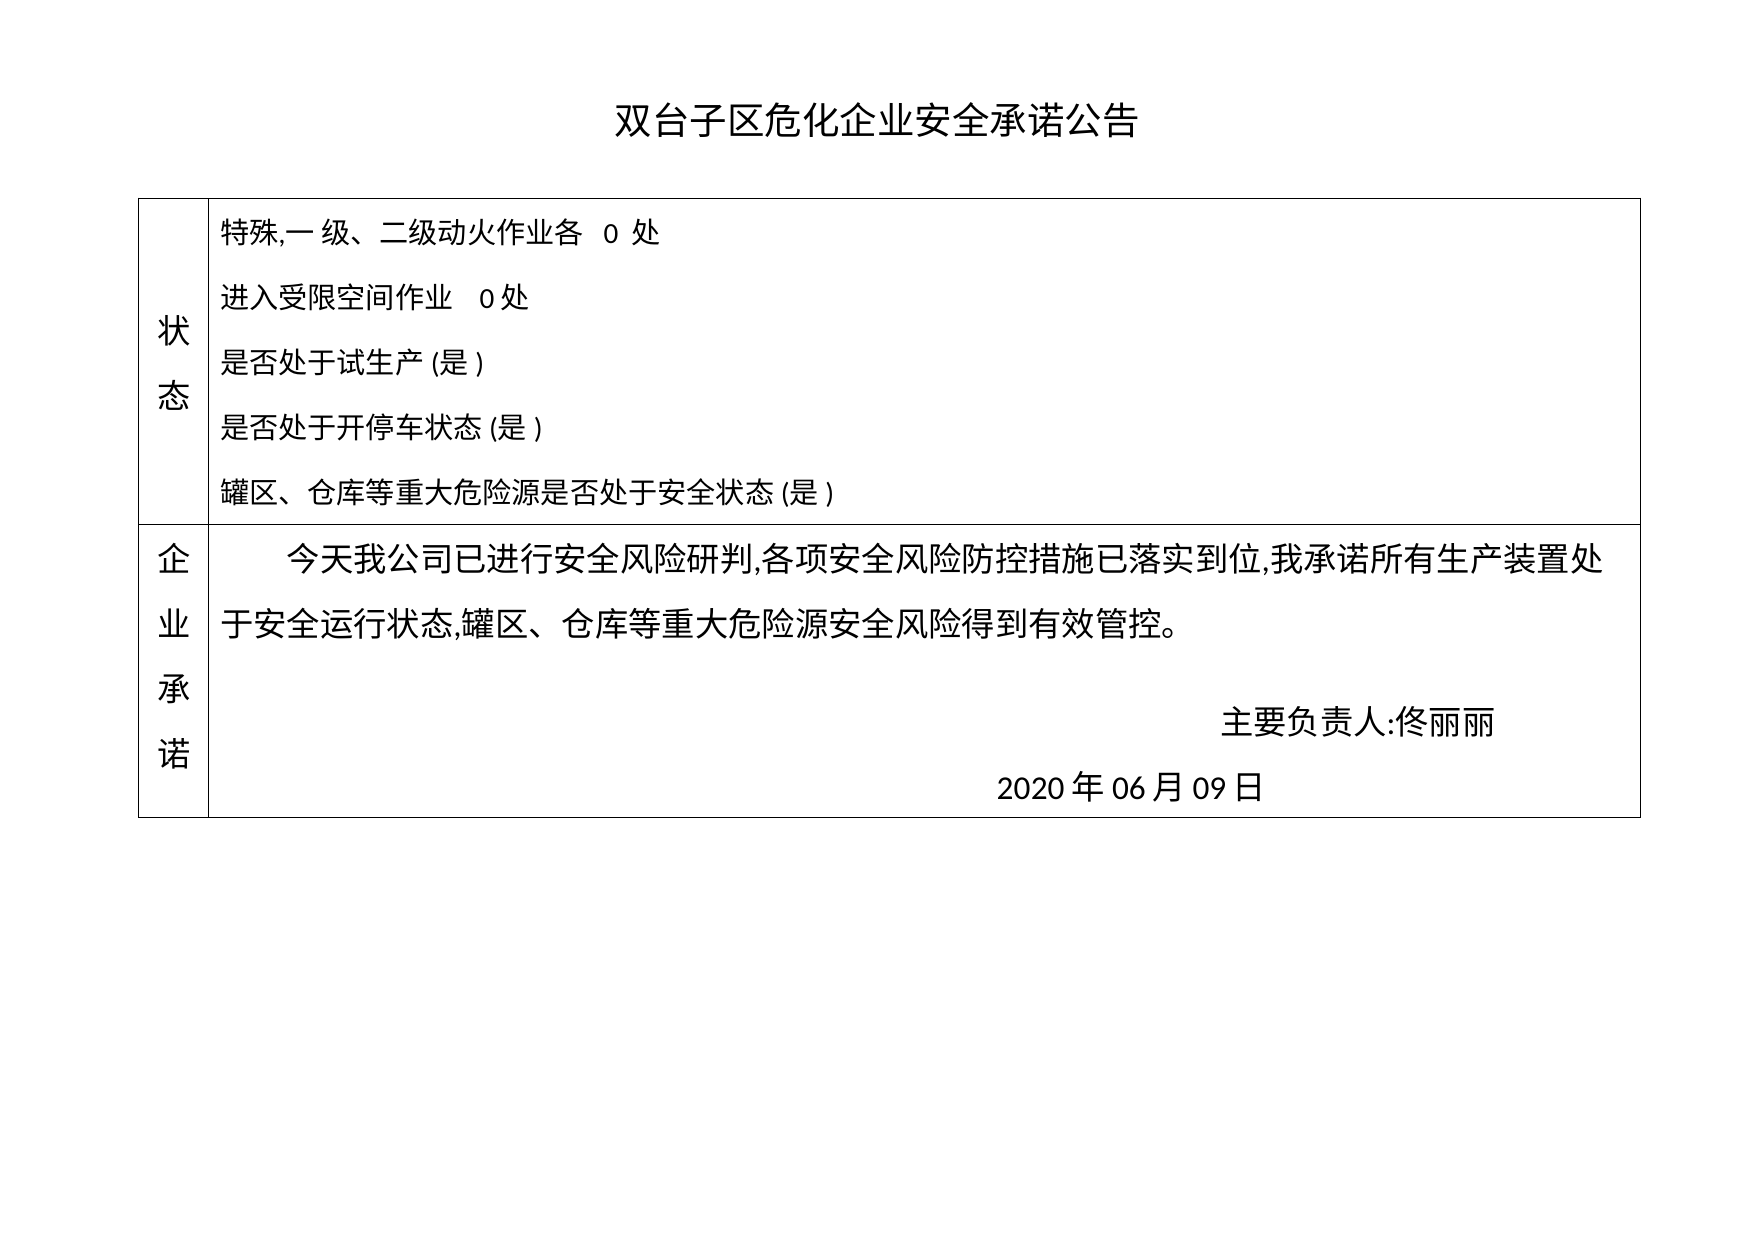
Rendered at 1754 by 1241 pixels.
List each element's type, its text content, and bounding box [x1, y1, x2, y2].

table_cell 今天我公司已进行安全风险研判,各项安全风险防控措施已落实到位,我承诺所有生产装置处于安全运行状态,罐区、仓库等重大危险源安全风险得到有效管控。 主要负责人:佟丽丽 2020年 06月09日 [209, 525, 1640, 817]
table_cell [209, 199, 1640, 524]
table_cell 企业状态 [139, 199, 208, 524]
table_cell 企业承诺 [139, 525, 208, 817]
